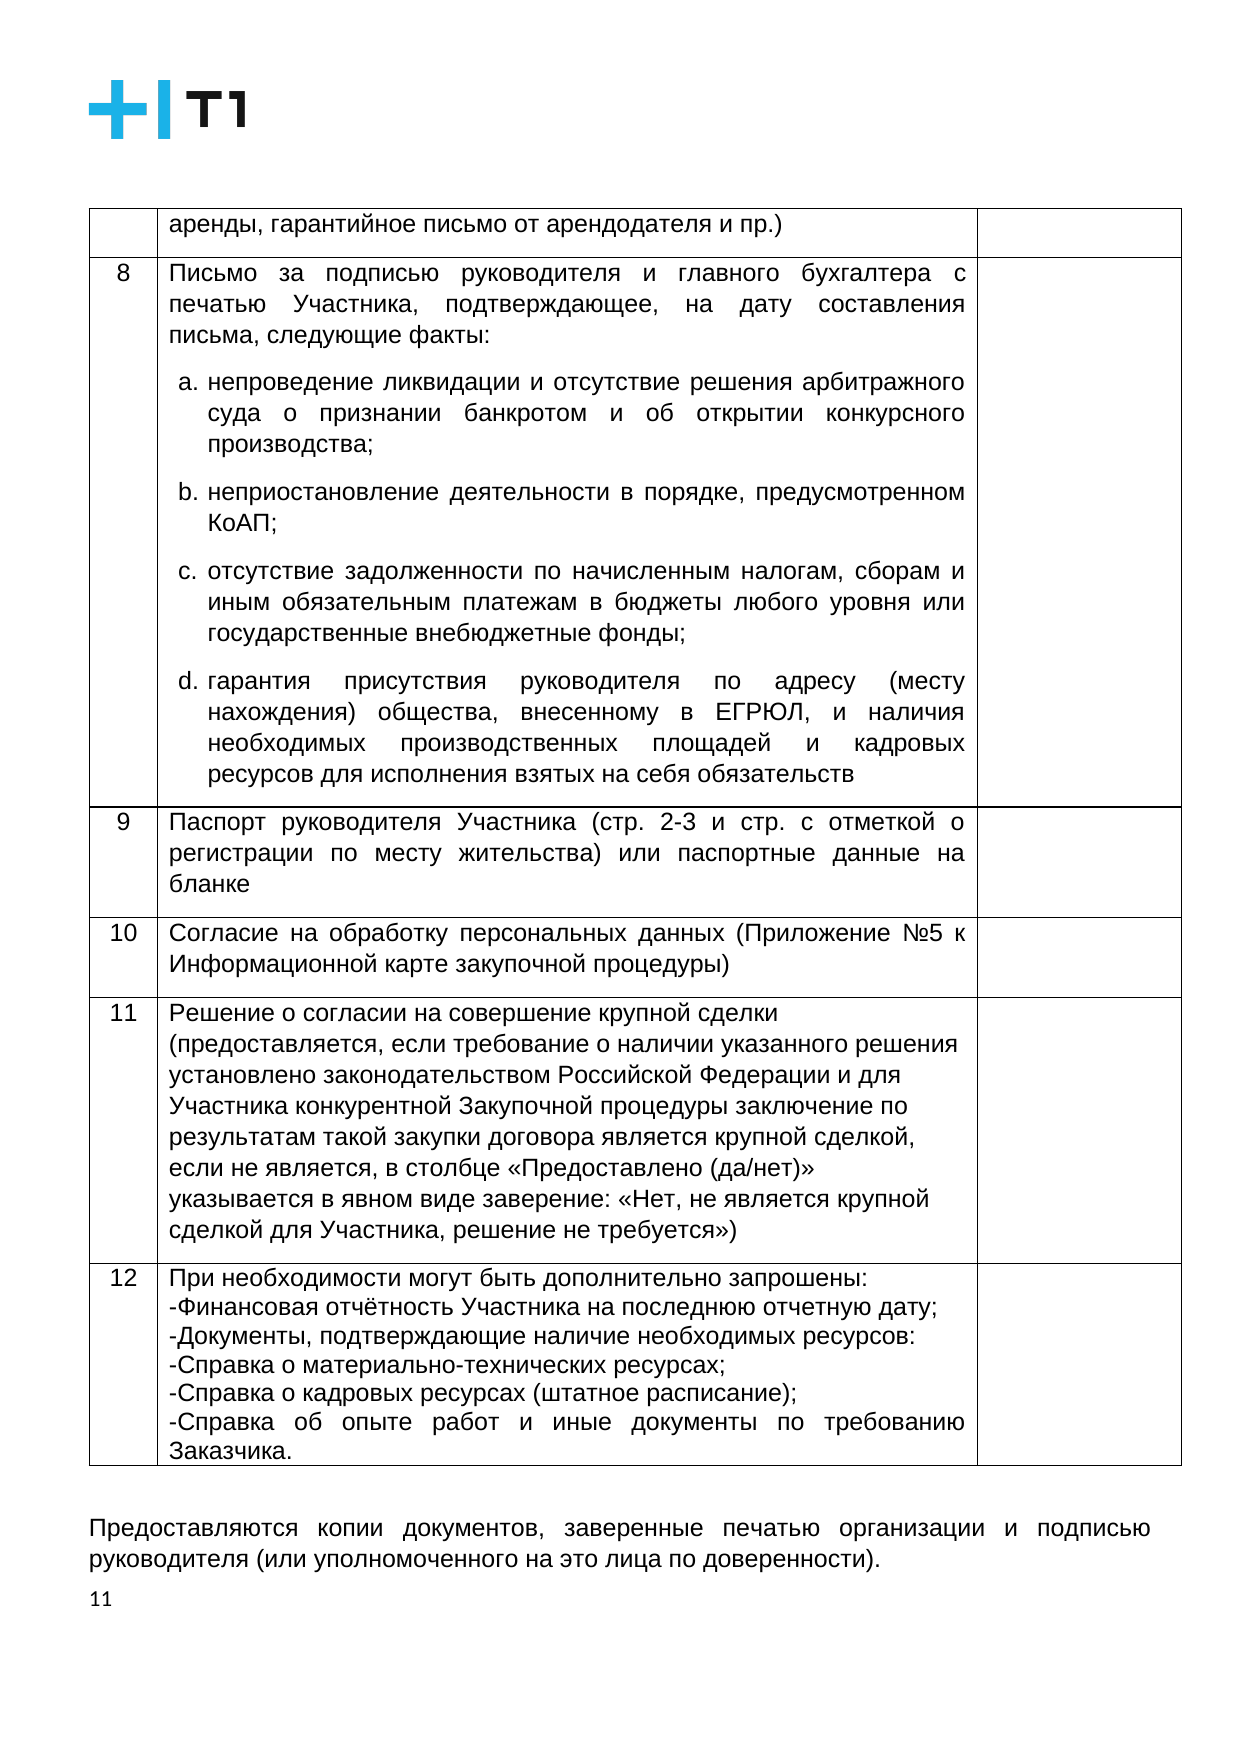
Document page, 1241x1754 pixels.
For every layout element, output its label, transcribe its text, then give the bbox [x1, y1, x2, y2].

table_cell [978, 808, 1181, 917]
table_cell 9 [90, 808, 157, 917]
table_cell При необходимости могут быть дополнительно запрошены: -Финансовая отчётность Участника на последнюю отчетную дату; -Документы, подтверждающие наличие необходимых ресурсов: -Справка о материально-технических ресурсах; -Справка о кадровых ресурсах (штатное расписание); -Справка об опыте работ и иные документы по требованию Заказчика. [158, 1264, 977, 1465]
picture [88, 80, 245, 139]
table_cell 12 [90, 1264, 157, 1465]
table_cell [978, 1264, 1181, 1465]
table_cell [978, 209, 1181, 257]
table_cell 7 [90, 209, 157, 257]
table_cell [158, 209, 977, 257]
table_cell [978, 918, 1181, 997]
table_cell Решение о согласии на совершение крупной сделки (предоставляется, если требование о наличии указанного решения установлено законодательством Российской Федерации и для Участника конкурентной Закупочной процедуры заключение по результатам такой закупки договора является крупной сделкой, если не является, в столбце «Предоставлено (да/нет)» указывается в явном виде заверение: «Нет, не является крупной сделкой для Участника, решение не требуется») [158, 998, 977, 1262]
table_cell Паспорт руководителя Участника (стр. 2-3 и стр. с отметкой о регистрации по месту жительства) или паспортные данные на бланке [158, 808, 977, 917]
text Предоставляются копии документов, заверенные печатью организации и подписью руководителя (или уполномоченного на это лица по доверенности). [89, 1513, 1152, 1573]
table_cell 11 [90, 998, 157, 1262]
table_cell 8 [90, 258, 157, 806]
table_cell Согласие на обработку персональных данных (Приложение №5 к Информационной карте закупочной процедуры) [158, 918, 977, 997]
table_cell Письмо за подписью руководителя и главного бухгалтера с печатью Участника, подтверждающее, на дату составления письма, следующие факты: непроведение ликвидации и отсутствие решения арбитражного суда о признании банкротом и об открытии конкурсного производства; неприостановление деятельности в порядке, предусмотренном КоАП; отсутствие задолженности по начисленным налогам, сборам и иным обязательным платежам в бюджеты любого уровня или государственные внебюджетные фонды; гарантия присутствия руководителя по адресу (месту нахождения) общества, внесенному в ЕГРЮЛ, и наличия необходимых производственных площадей и кадровых ресурсов для исполнения взятых на себя обязательств [158, 258, 977, 806]
table_cell 10 [90, 918, 157, 997]
table_cell [978, 998, 1181, 1262]
table_cell [978, 258, 1181, 806]
